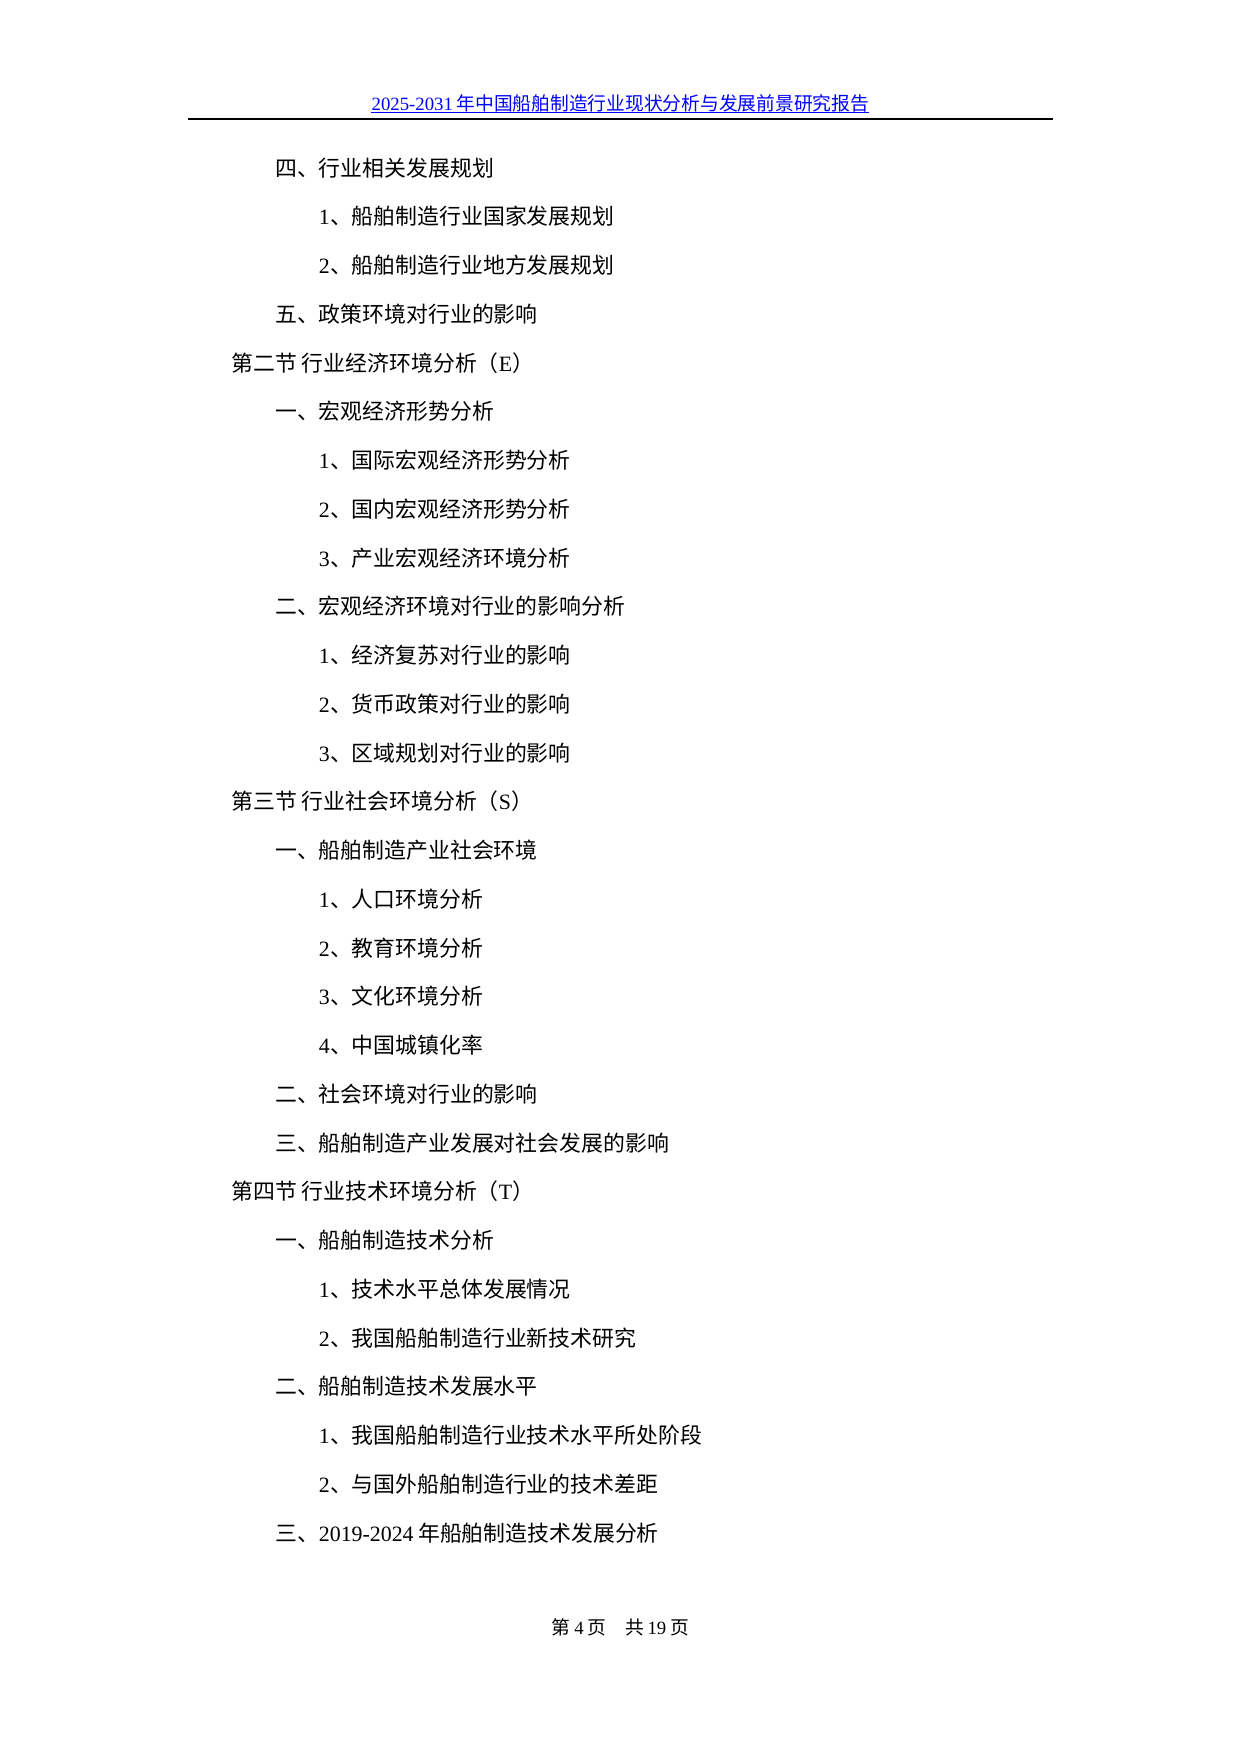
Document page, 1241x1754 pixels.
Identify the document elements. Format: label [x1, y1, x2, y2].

text [187, 150, 1053, 1548]
